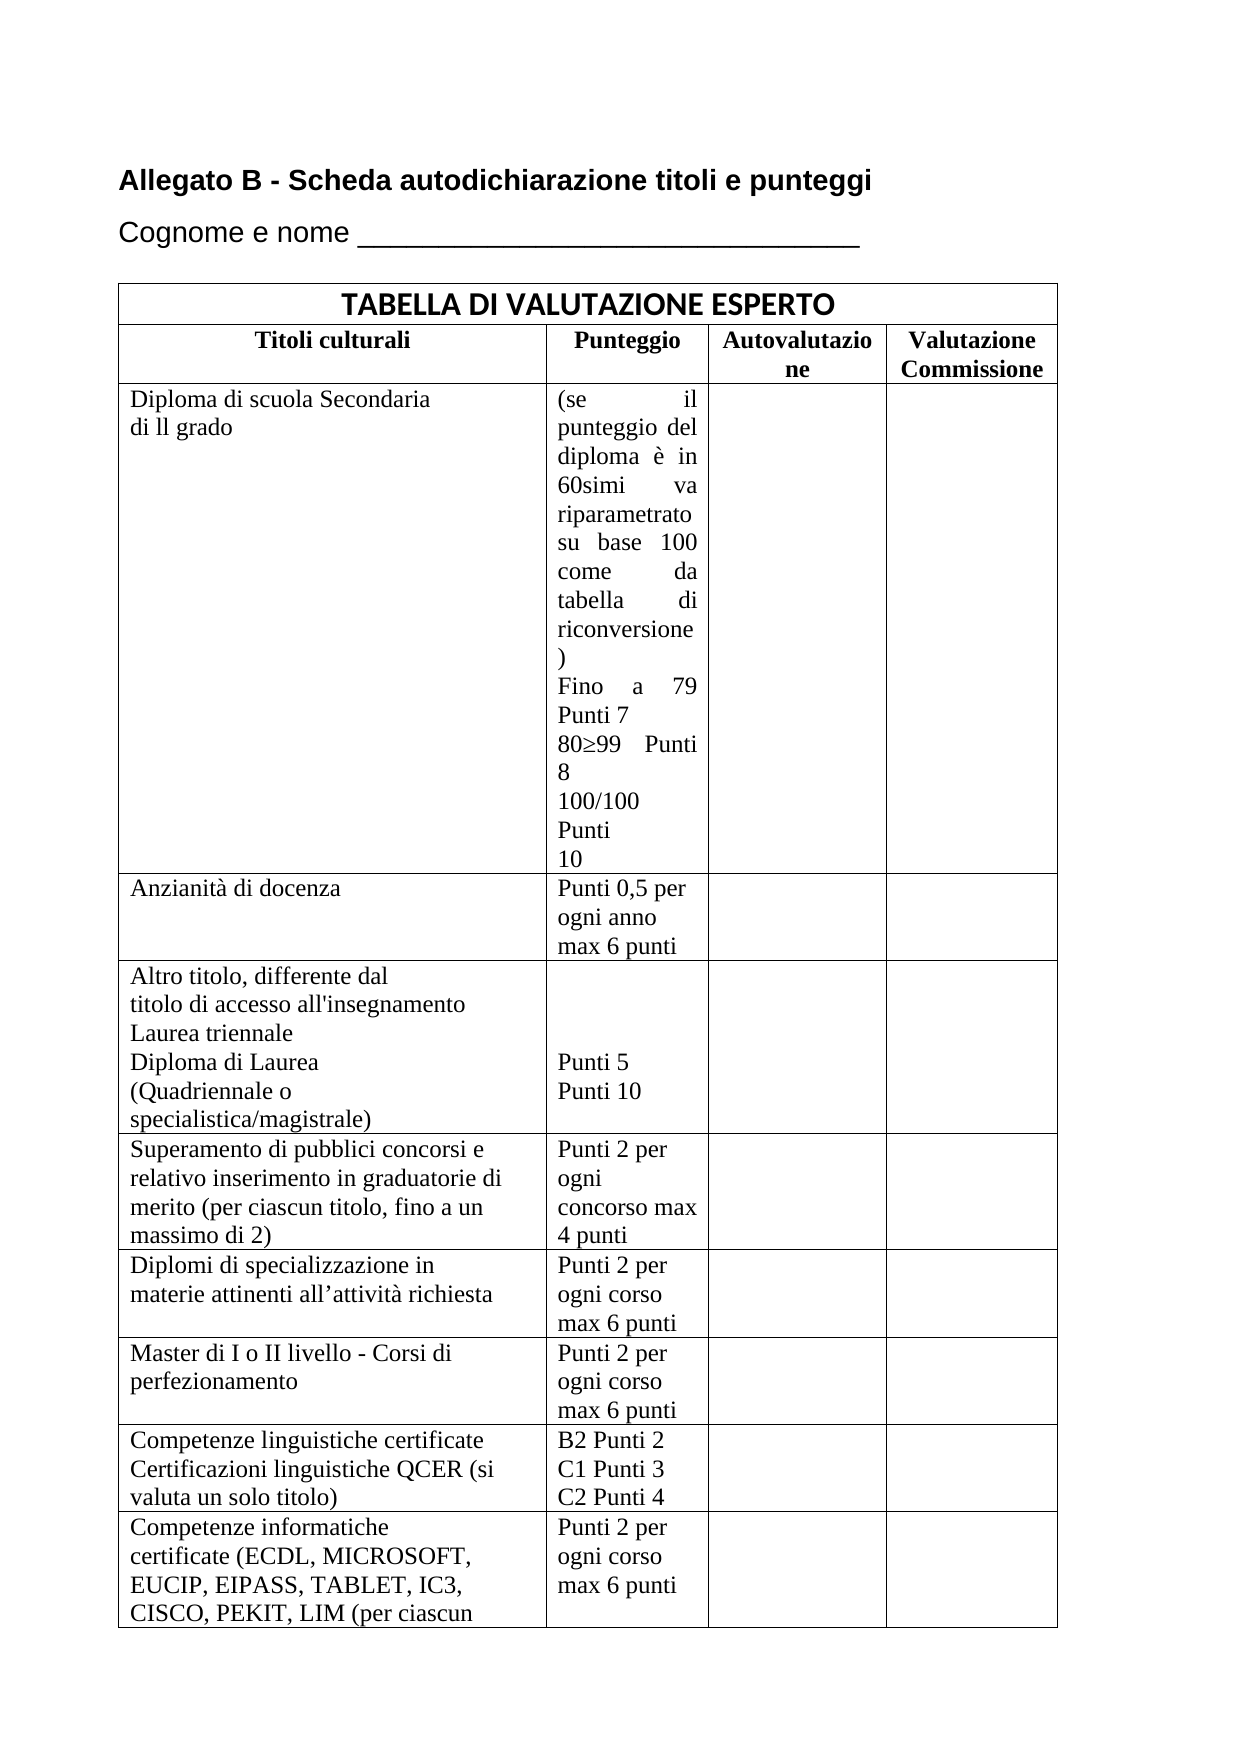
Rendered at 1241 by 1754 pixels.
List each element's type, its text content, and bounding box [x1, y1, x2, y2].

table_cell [547, 1512, 708, 1627]
table_cell Competenze linguistiche certificate Certificazioni linguistiche QCER (si valuta un solo titolo) [119, 1425, 546, 1511]
table_cell B2 Punti 2 C1 Punti 3 C2 Punti 4 [547, 1425, 708, 1511]
table_cell [709, 1250, 886, 1337]
table_cell Punteggio [547, 325, 708, 383]
table_cell [709, 1338, 886, 1424]
table_cell [887, 1512, 1057, 1627]
table_cell Master di I o II livello - Corsi di perfezionamento [119, 1338, 546, 1424]
table_cell Punti 2 per ogni corso max 6 punti [547, 1250, 708, 1337]
table_cell [709, 874, 886, 960]
table_header TABELLA DI VALUTAZIONE ESPERTO [119, 284, 1057, 324]
table_cell Diploma di scuola Secondaria di ll grado [119, 384, 546, 872]
table_cell [709, 1134, 886, 1249]
text Cognome e nome _______________________________ [118, 215, 1122, 249]
table_cell Valutazione Commissione [887, 325, 1057, 383]
text Allegato B - Scheda autodichiarazione titoli e punteggi [118, 162, 1122, 196]
table_cell [887, 384, 1057, 872]
table_cell Autovalutazione [709, 325, 886, 383]
table_cell Altro titolo, differente dal titolo di accesso all'insegnamento Laurea triennale Diploma di Laurea (Quadriennale o specialistica/magistrale) [119, 961, 546, 1133]
table_cell Anzianità di docenza [119, 874, 546, 960]
table_cell Punti 5 Punti 10 [547, 961, 708, 1133]
table_cell (se il punteggio del diploma è in 60simi va riparametrato su base 100 come da tabella di riconversione) Fino a 79 Punti 7 80≥99 Punti 8 100/100 Punti 10 [547, 384, 708, 872]
table_cell [709, 961, 886, 1133]
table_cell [119, 1512, 546, 1627]
table_cell [887, 1338, 1057, 1424]
table_cell [709, 384, 886, 872]
table_cell [887, 1250, 1057, 1337]
table_cell [887, 1425, 1057, 1511]
table_cell [709, 1425, 886, 1511]
table_cell Punti 2 per ogni corso max 6 punti [547, 1338, 708, 1424]
table_cell Punti 0,5 per ogni anno max 6 punti [547, 874, 708, 960]
table_cell [887, 874, 1057, 960]
table_cell Superamento di pubblici concorsi e relativo inserimento in graduatorie di merito (per ciascun titolo, fino a un massimo di 2) [119, 1134, 546, 1249]
table_cell [709, 1512, 886, 1627]
table_cell [887, 1134, 1057, 1249]
table_cell Diplomi di specializzazione in materie attinenti all’attività richiesta [119, 1250, 546, 1337]
table_cell [887, 961, 1057, 1133]
table_cell Punti 2 per ogni concorso max 4 punti [547, 1134, 708, 1249]
table_cell Titoli culturali [119, 325, 546, 383]
